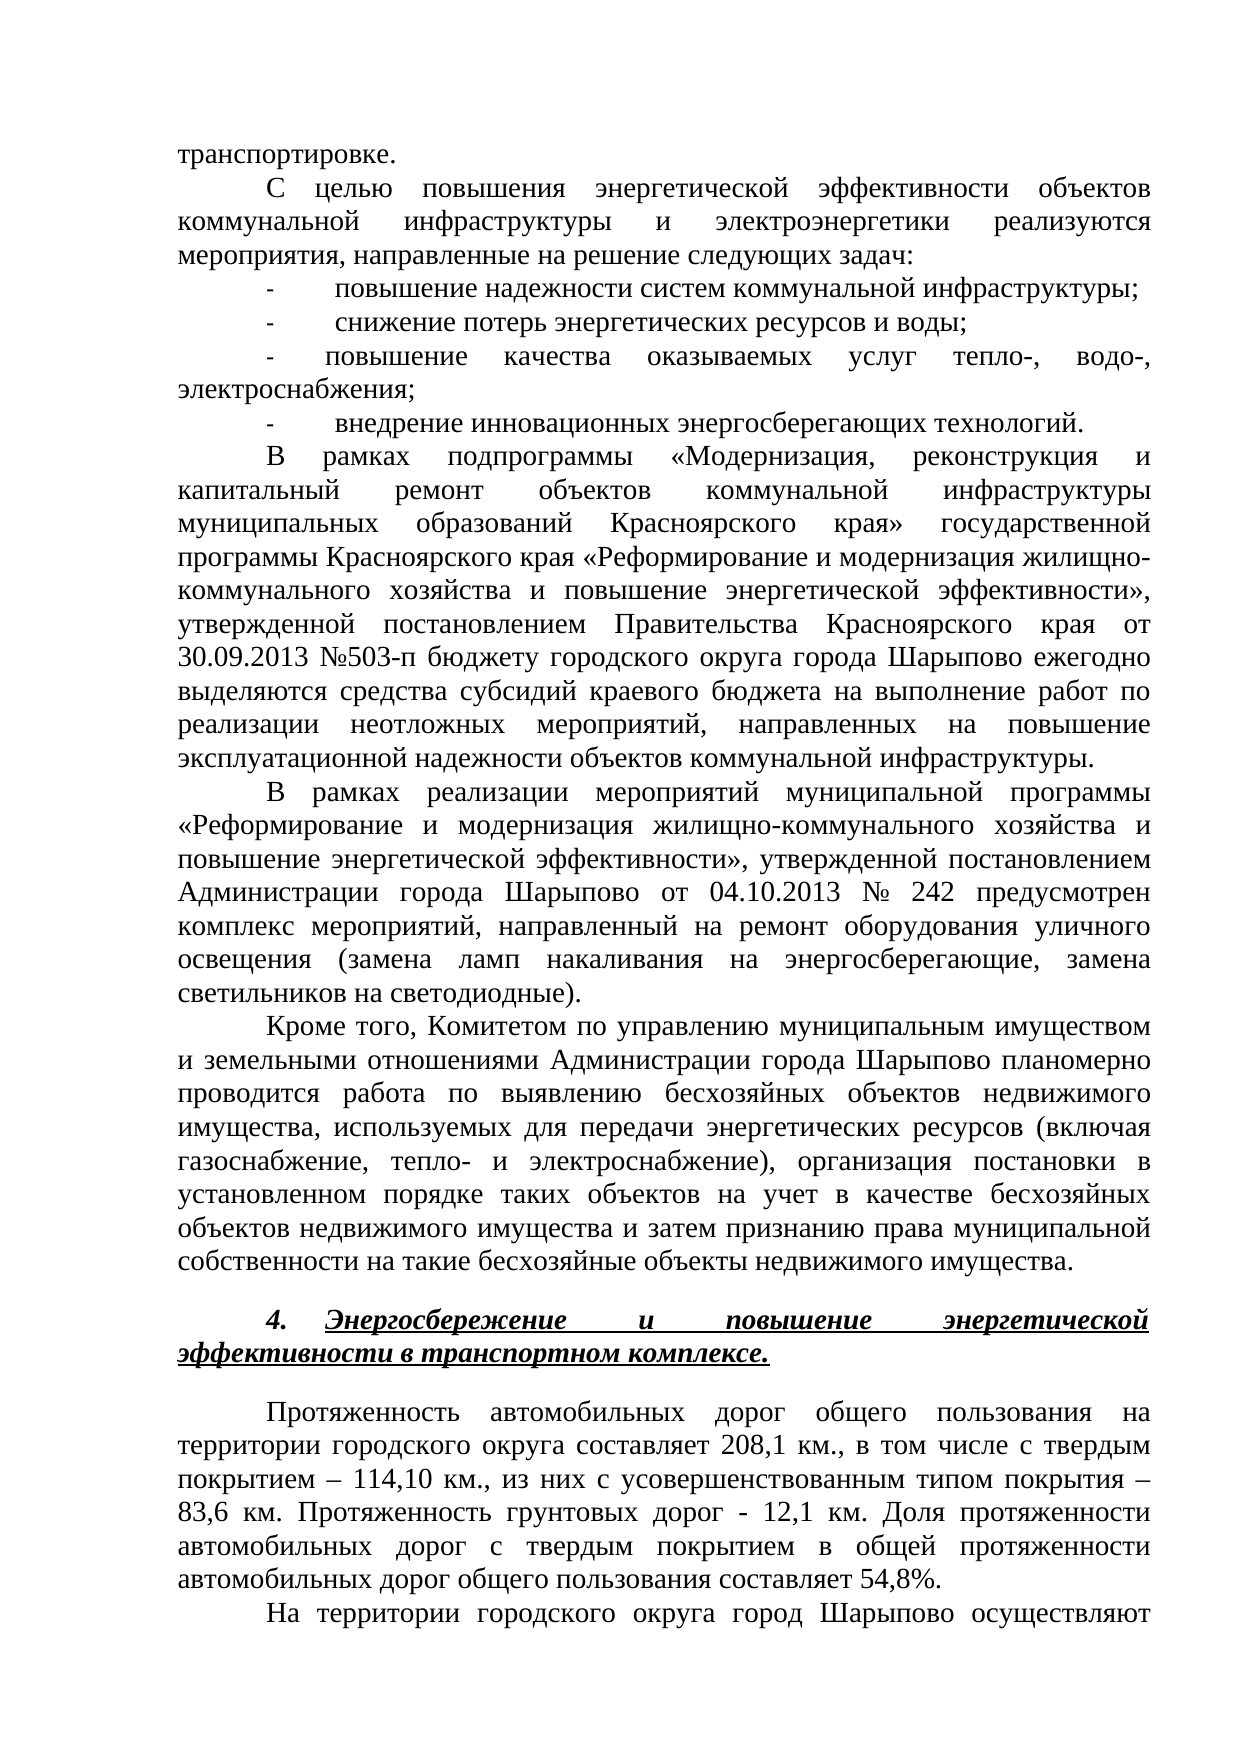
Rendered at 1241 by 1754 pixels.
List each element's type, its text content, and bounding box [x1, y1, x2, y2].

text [177, 136, 1152, 170]
list внедрение инновационных энергосберегающих технологий. [177, 405, 1152, 438]
text В рамках подпрограммы «Модернизация, реконструкция и капитальный ремонт объектов коммунальной инфраструктуры муниципальных образований Красноярского края» государственной программы Красноярского края «Реформирование и модернизация жилищно-коммунального хозяйства и повышение энергетической эффективности», утвержденной постановлением Правительства Красноярского края от 30.09.2013 №503-п бюджету городского округа города Шарыпово ежегодно выделяются средства субсидий краевого бюджета на выполнение работ по реализации неотложных мероприятий, направленных на повышение эксплуатационной надежности объектов коммунальной инфраструктуры. [177, 438, 1152, 774]
text С целью повышения энергетической эффективности объектов коммунальной инфраструктуры и электроэнергетики реализуются мероприятия, направленные на решение следующих задач: [177, 170, 1152, 271]
list повышение качества оказываемых услуг тепло-, водо-, электроснабжения; [177, 338, 1152, 405]
list Энергосбережение и повышение энергетической эффективности в транспортном комплексе. [177, 1302, 1152, 1369]
text Кроме того, Комитетом по управлению муниципальным имуществом и земельными отношениями Администрации города Шарыпово планомерно проводится работа по выявлению бесхозяйных объектов недвижимого имущества, используемых для передачи энергетических ресурсов (включая газоснабжение, тепло- и электроснабжение), организация постановки в установленном порядке таких объектов на учет в качестве бесхозяйных объектов недвижимого имущества и затем признанию права муниципальной собственности на такие бесхозяйные объекты недвижимого имущества. [177, 1008, 1152, 1277]
list снижение потерь энергетических ресурсов и воды; [177, 304, 1152, 338]
text В рамках реализации мероприятий муниципальной программы «Реформирование и модернизация жилищно-коммунального хозяйства и повышение энергетической эффективности», утвержденной постановлением Администрации города Шарыпово от 04.10.2013 № 242 предусмотрен комплекс мероприятий, направленный на ремонт оборудования уличного освещения (замена ламп накаливания на энергосберегающие, замена светильников на светодиодные). [177, 774, 1152, 1008]
text Протяженность автомобильных дорог общего пользования на территории городского округа составляет 208,1 км., в том числе с твердым покрытием – 114,10 км., из них с усовершенствованным типом покрытия – 83,6 км. Протяженность грунтовых дорог - 12,1 км. Доля протяженности автомобильных дорог с твердым покрытием в общей протяженности автомобильных дорог общего пользования составляет 54,8%. [177, 1394, 1152, 1595]
list повышение надежности систем коммунальной инфраструктуры; [177, 271, 1152, 304]
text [177, 1595, 1152, 1629]
